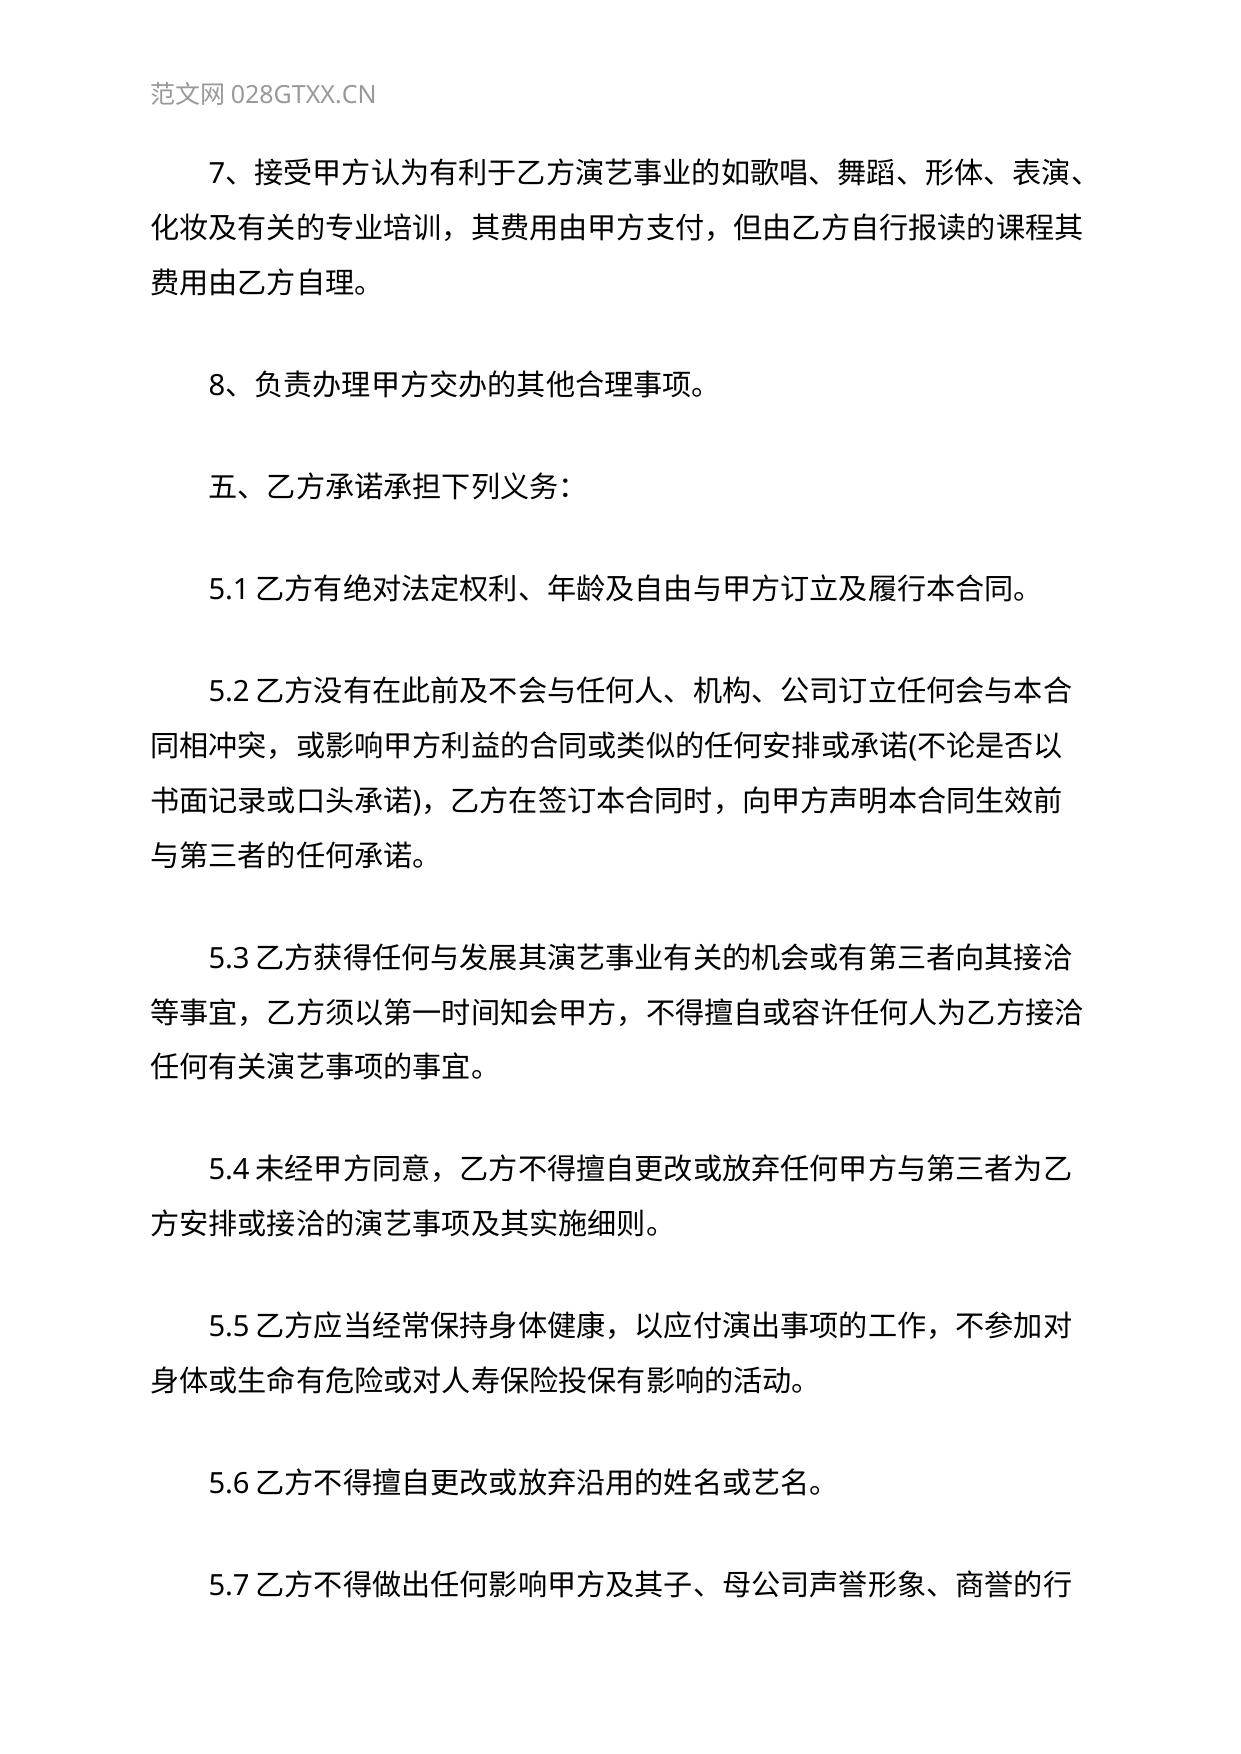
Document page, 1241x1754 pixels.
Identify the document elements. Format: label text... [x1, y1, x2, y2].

text 5.2乙方没有在此前及不会与任何人、机构、公司订立任何会与本合同相冲突，或影响甲方利益的合同或类似的任何安排或承诺(不论是否以书面记录或口头承诺)，乙方在签订本合同时，向甲方声明本合同生效前与第三者的任何承诺。 [150, 667, 1090, 875]
text 5.1乙方有绝对法定权利、年龄及自由与甲方订立及履行本合同。 [150, 565, 1090, 608]
text 8、负责办理甲方交办的其他合理事项。 [150, 362, 1090, 404]
text 5.5乙方应当经常保持身体健康，以应付演出事项的工作，不参加对身体或生命有危险或对人寿保险投保有影响的活动。 [150, 1303, 1090, 1400]
text 5.4未经甲方同意，乙方不得擅自更改或放弃任何甲方与第三者为乙方安排或接洽的演艺事项及其实施细则。 [150, 1146, 1090, 1243]
text 5.3乙方获得任何与发展其演艺事业有关的机会或有第三者向其接洽等事宜，乙方须以第一时间知会甲方，不得擅自或容许任何人为乙方接洽任何有关演艺事项的事宜。 [150, 934, 1090, 1086]
text 五、乙方承诺承担下列义务： [150, 464, 1090, 506]
text 7、接受甲方认为有利于乙方演艺事业的如歌唱、舞蹈、形体、表演、化妆及有关的专业培训，其费用由甲方支付，但由乙方自行报读的课程其费用由乙方自理。 [150, 150, 1090, 302]
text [150, 1561, 1090, 1604]
text 5.6乙方不得擅自更改或放弃沿用的姓名或艺名。 [150, 1459, 1090, 1502]
